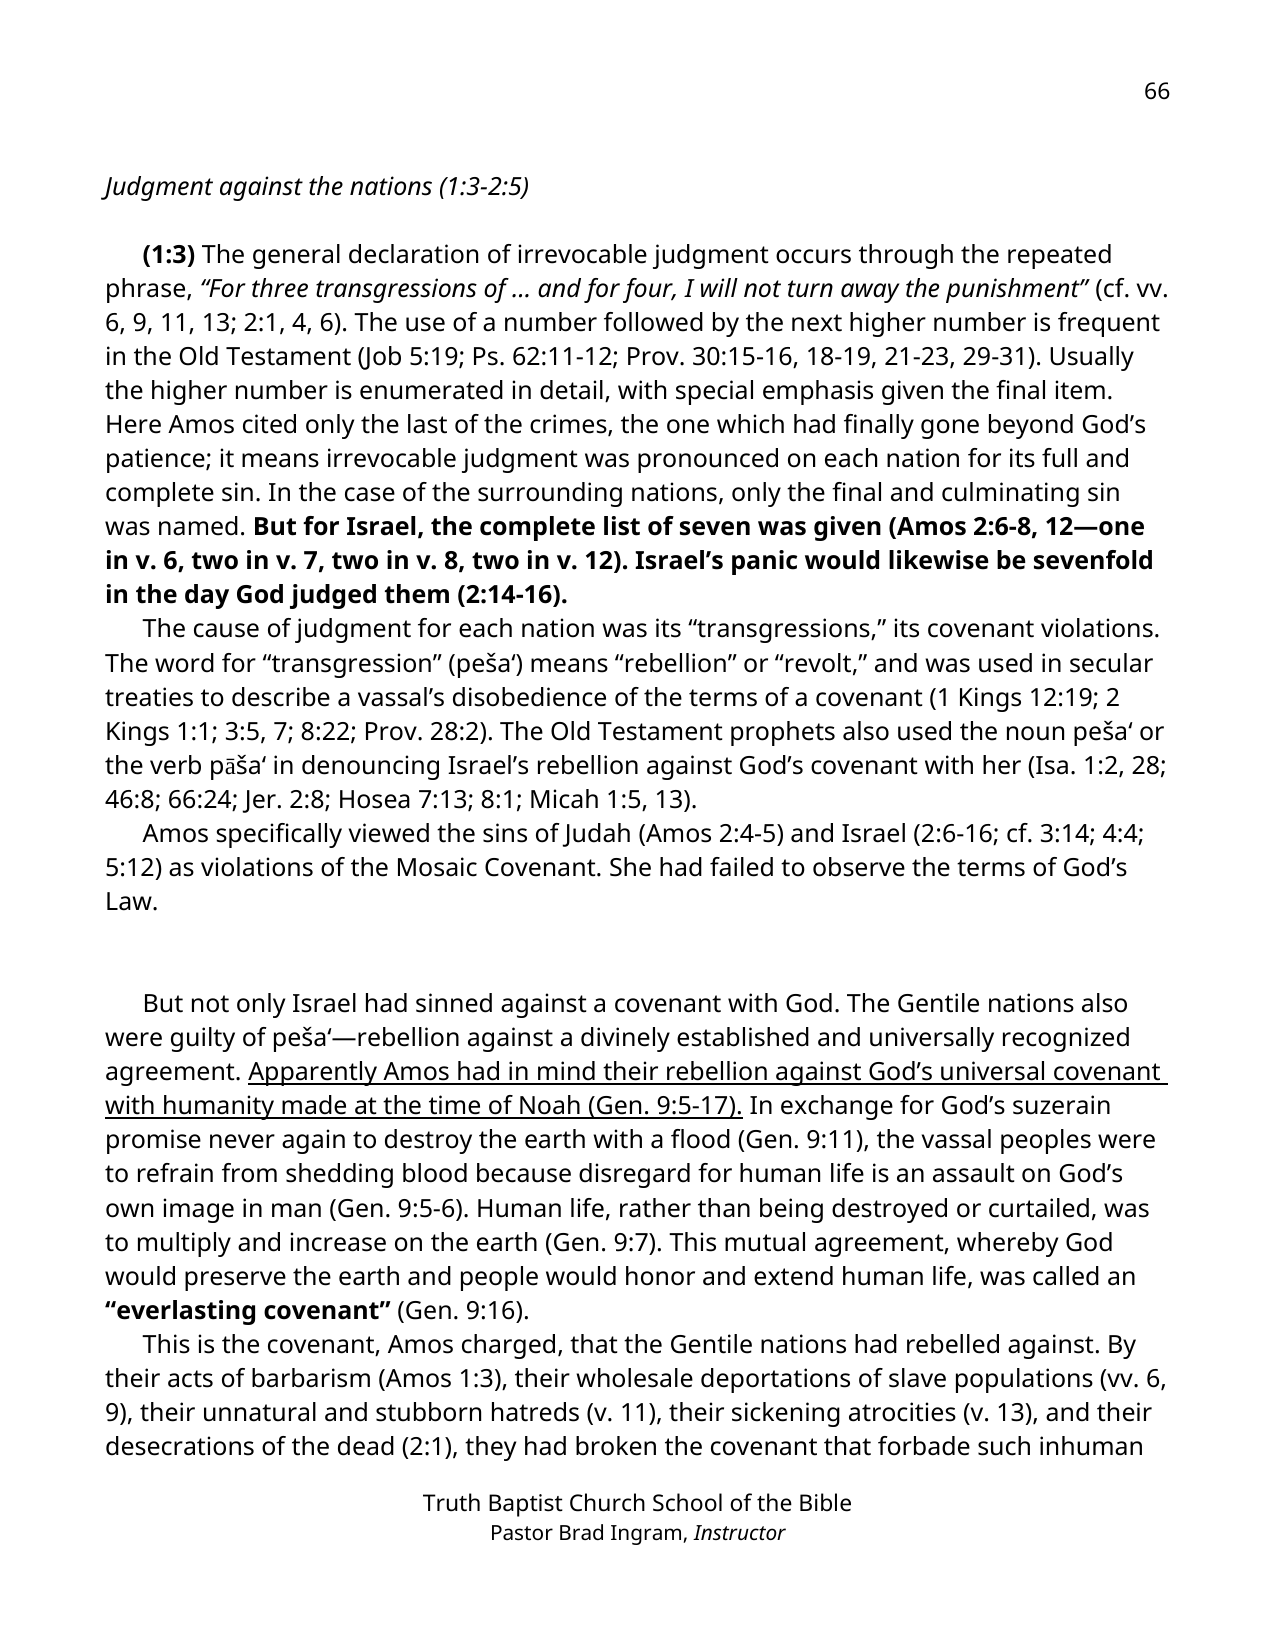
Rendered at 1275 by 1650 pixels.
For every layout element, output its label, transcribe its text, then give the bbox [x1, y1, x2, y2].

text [105, 1326, 1170, 1463]
text Amos specifically viewed the sins of Judah (Amos 2:4-5) and Israel (2:6-16; cf. 3:14; 4:4; 5:12) as violations of the Mosaic Covenant. She had failed to observe the terms of God’s Law. [105, 816, 1170, 918]
text Judgment against the nations (1:3-2:5) [105, 168, 1170, 202]
text The cause of judgment for each nation was its “transgressions,” its covenant violations. The word for “transgression” (peša‘) means “rebellion” or “revolt,” and was used in secular treaties to describe a vassal’s disobedience of the terms of a covenant (1 Kings 12:19; 2 Kings 1:1; 3:5, 7; 8:22; Prov. 28:2). The Old Testament prophets also used the noun peša‘ or the verb pāša‘ in denouncing Israel’s rebellion against God’s covenant with her (Isa. 1:2, 28; 46:8; 66:24; Jer. 2:8; Hosea 7:13; 8:1; Micah 1:5, 13). [105, 611, 1170, 816]
text But not only Israel had sinned against a covenant with God. The Gentile nations also were guilty of peša‘—rebellion against a divinely established and universally recognized agreement. Apparently Amos had in mind their rebellion against God’s universal covenant with humanity made at the time of Noah (Gen. 9:5-17). In exchange for God’s suzerain promise never again to destroy the earth with a flood (Gen. 9:11), the vassal peoples were to refrain from shedding blood because disregard for human life is an assault on God’s own image in man (Gen. 9:5-6). Human life, rather than being destroyed or curtailed, was to multiply and increase on the earth (Gen. 9:7). This mutual agreement, whereby God would preserve the earth and people would honor and extend human life, was called an “everlasting covenant” (Gen. 9:16). [105, 986, 1170, 1326]
text (1:3) The general declaration of irrevocable judgment occurs through the repeated phrase, “For three transgressions of … and for four, I will not turn away the punishment” (cf. vv. 6, 9, 11, 13; 2:1, 4, 6). The use of a number followed by the next higher number is frequent in the Old Testament (Job 5:19; Ps. 62:11-12; Prov. 30:15-16, 18-19, 21-23, 29-31). Usually the higher number is enumerated in detail, with special emphasis given the final item. Here Amos cited only the last of the crimes, the one which had finally gone beyond God’s patience; it means irrevocable judgment was pronounced on each nation for its full and complete sin. In the case of the surrounding nations, only the final and culminating sin was named. But for Israel, the complete list of seven was given (Amos 2:6-8, 12—one in v. 6, two in v. 7, two in v. 8, two in v. 12). Israel’s panic would likewise be sevenfold in the day God judged them (2:14-16). [105, 236, 1170, 611]
